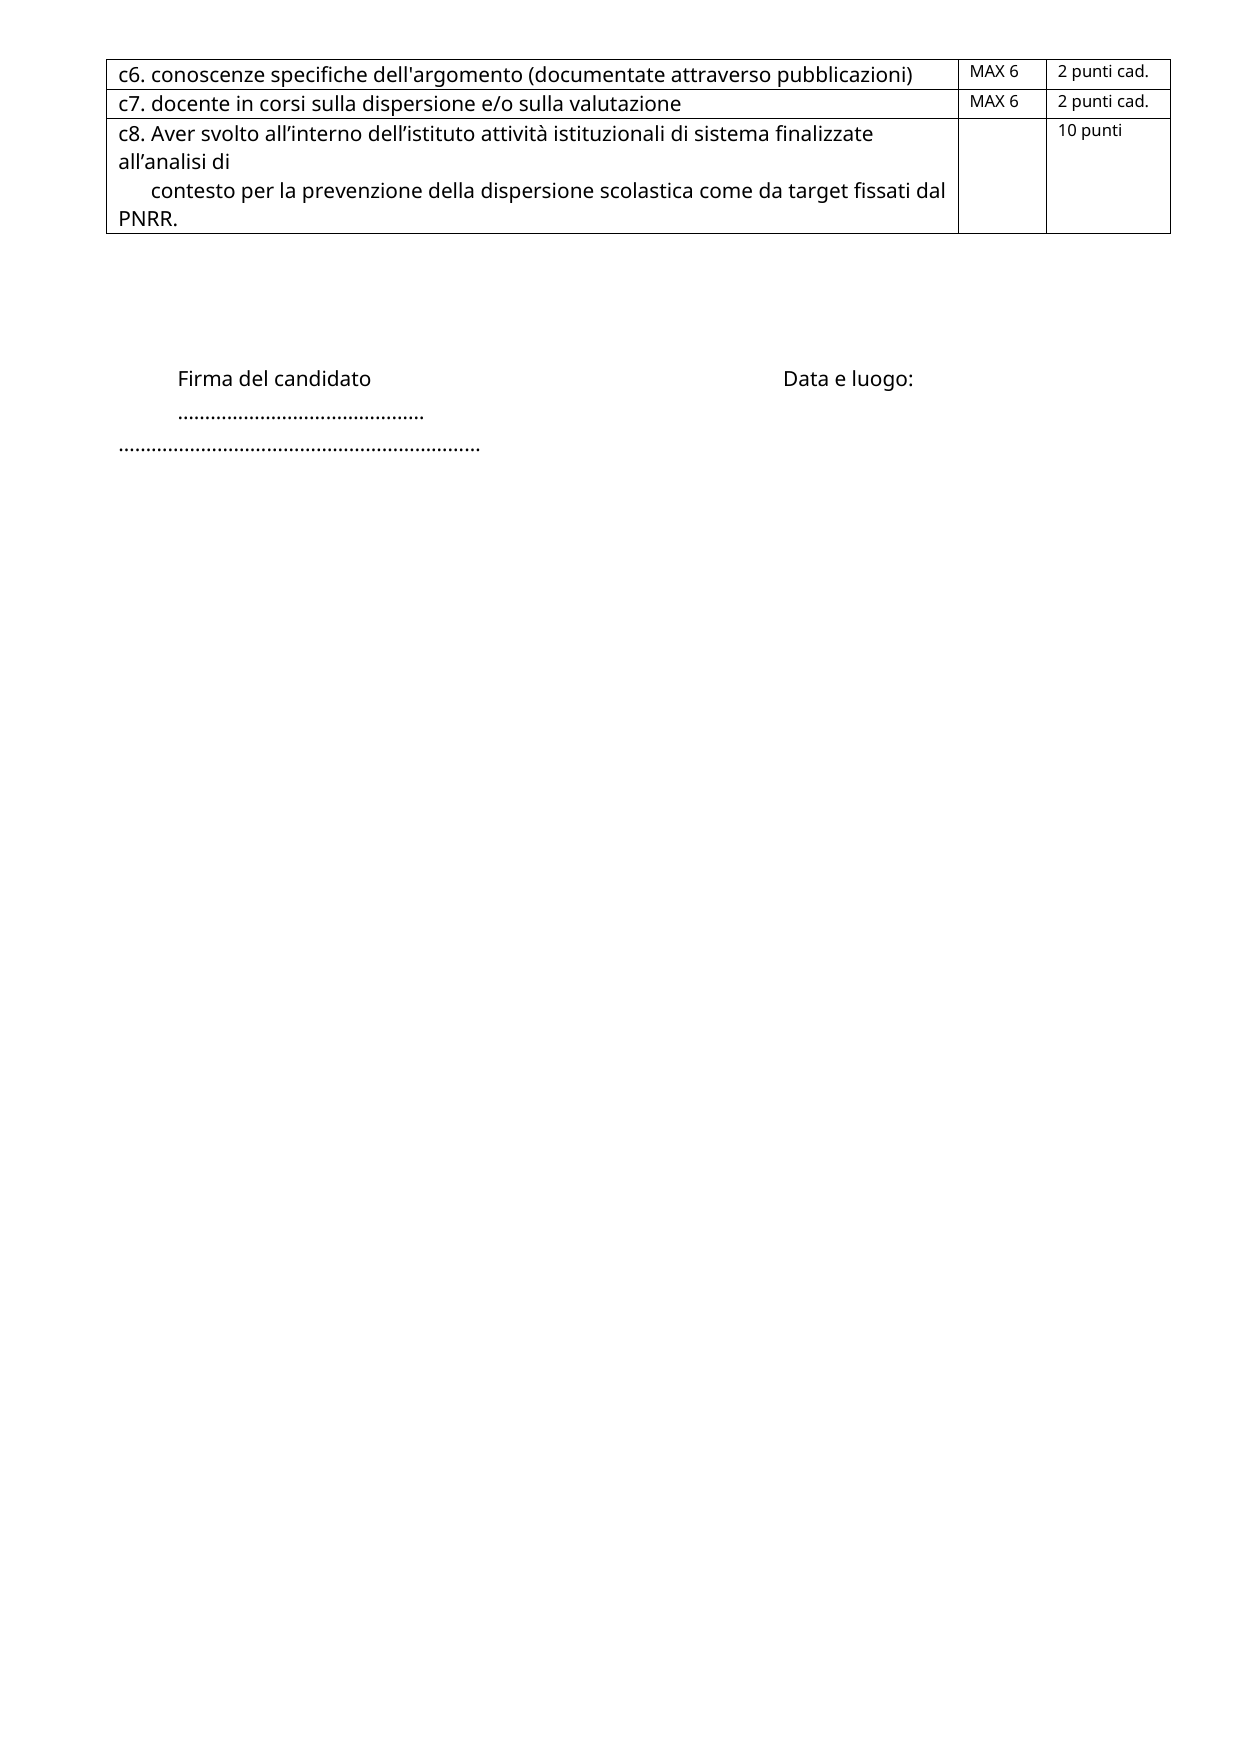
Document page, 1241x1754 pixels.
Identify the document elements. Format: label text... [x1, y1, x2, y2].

table_cell 2 punti cad. [1047, 60, 1170, 88]
table_cell c8. Aver svolto all’interno dell’istituto attività istituzionali di sistema finalizzate all’analisi di contesto per la prevenzione della dispersione scolastica come da target fissati dal PNRR. [107, 119, 958, 233]
table_cell MAX 6 [959, 90, 1046, 118]
table_cell MAX 6 [959, 60, 1046, 88]
text ………………………………………………………… [118, 429, 1122, 458]
table_cell 2 punti cad. [1047, 90, 1170, 118]
table_cell [959, 119, 1046, 233]
table_cell 10 punti [1047, 119, 1170, 233]
table_cell c6. conoscenze specifiche dell'argomento (documentate attraverso pubblicazioni) [107, 60, 958, 88]
text Firma del candidato Data e luogo: ……………………………………… [177, 364, 1122, 425]
table_cell c7. docente in corsi sulla dispersione e/o sulla valutazione [107, 90, 958, 118]
